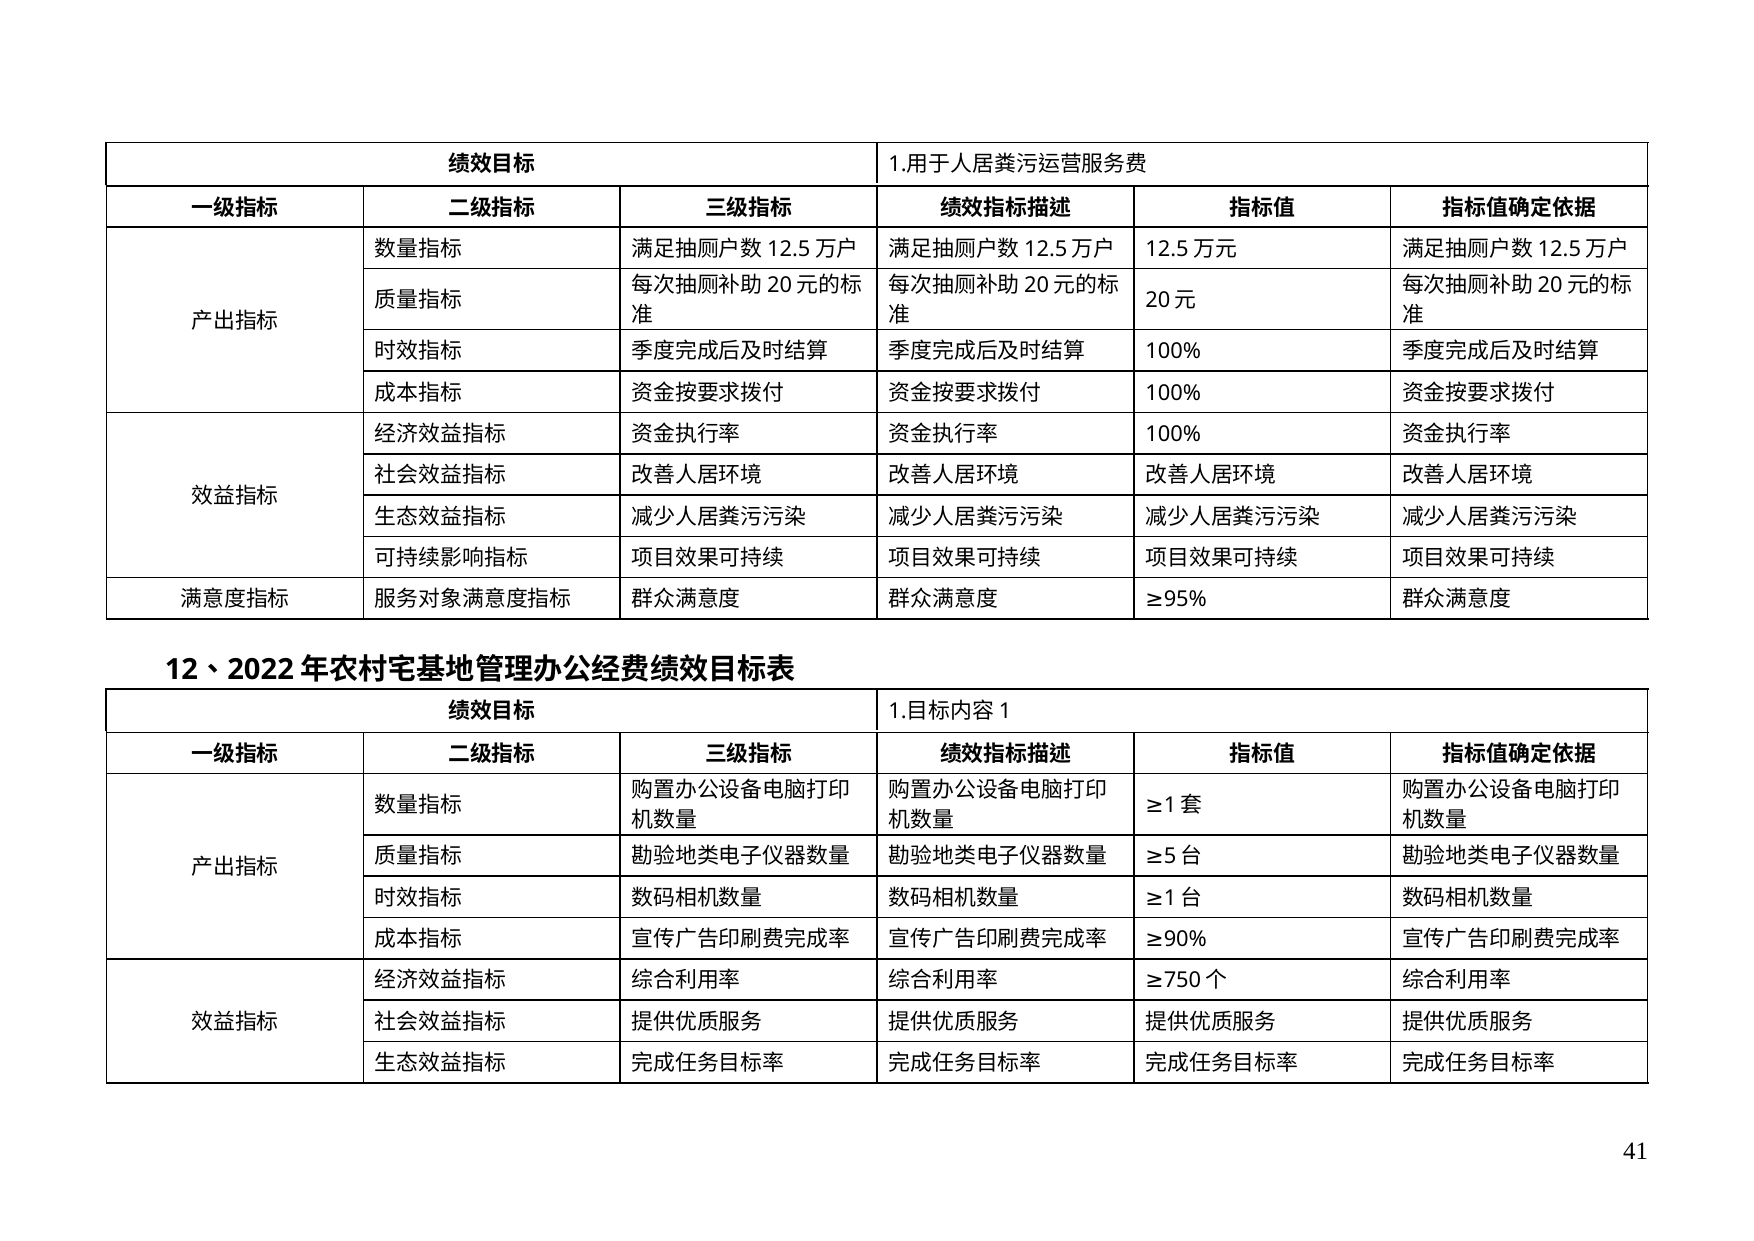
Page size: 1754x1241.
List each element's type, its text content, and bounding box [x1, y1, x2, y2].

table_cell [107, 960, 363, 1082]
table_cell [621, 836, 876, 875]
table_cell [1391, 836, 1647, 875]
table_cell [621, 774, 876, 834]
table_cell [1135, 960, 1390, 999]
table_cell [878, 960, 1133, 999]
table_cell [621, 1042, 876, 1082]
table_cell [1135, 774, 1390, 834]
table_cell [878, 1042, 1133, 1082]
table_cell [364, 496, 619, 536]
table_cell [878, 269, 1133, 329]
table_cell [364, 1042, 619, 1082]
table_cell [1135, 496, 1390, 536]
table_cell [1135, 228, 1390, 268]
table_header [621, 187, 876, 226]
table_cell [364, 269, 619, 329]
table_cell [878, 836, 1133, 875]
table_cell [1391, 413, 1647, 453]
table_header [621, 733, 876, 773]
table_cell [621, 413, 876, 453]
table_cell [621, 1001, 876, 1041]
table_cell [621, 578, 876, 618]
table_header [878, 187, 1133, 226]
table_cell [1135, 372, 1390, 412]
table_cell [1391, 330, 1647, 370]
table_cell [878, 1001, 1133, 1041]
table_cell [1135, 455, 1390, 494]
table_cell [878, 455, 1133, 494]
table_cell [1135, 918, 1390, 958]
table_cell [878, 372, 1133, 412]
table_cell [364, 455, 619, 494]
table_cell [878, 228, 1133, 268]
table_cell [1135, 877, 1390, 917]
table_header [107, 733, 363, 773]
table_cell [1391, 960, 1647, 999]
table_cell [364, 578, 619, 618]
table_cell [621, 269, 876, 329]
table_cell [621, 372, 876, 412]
text 12、2022年农村宅基地管理办公经费绩效目标表 [106, 648, 1648, 688]
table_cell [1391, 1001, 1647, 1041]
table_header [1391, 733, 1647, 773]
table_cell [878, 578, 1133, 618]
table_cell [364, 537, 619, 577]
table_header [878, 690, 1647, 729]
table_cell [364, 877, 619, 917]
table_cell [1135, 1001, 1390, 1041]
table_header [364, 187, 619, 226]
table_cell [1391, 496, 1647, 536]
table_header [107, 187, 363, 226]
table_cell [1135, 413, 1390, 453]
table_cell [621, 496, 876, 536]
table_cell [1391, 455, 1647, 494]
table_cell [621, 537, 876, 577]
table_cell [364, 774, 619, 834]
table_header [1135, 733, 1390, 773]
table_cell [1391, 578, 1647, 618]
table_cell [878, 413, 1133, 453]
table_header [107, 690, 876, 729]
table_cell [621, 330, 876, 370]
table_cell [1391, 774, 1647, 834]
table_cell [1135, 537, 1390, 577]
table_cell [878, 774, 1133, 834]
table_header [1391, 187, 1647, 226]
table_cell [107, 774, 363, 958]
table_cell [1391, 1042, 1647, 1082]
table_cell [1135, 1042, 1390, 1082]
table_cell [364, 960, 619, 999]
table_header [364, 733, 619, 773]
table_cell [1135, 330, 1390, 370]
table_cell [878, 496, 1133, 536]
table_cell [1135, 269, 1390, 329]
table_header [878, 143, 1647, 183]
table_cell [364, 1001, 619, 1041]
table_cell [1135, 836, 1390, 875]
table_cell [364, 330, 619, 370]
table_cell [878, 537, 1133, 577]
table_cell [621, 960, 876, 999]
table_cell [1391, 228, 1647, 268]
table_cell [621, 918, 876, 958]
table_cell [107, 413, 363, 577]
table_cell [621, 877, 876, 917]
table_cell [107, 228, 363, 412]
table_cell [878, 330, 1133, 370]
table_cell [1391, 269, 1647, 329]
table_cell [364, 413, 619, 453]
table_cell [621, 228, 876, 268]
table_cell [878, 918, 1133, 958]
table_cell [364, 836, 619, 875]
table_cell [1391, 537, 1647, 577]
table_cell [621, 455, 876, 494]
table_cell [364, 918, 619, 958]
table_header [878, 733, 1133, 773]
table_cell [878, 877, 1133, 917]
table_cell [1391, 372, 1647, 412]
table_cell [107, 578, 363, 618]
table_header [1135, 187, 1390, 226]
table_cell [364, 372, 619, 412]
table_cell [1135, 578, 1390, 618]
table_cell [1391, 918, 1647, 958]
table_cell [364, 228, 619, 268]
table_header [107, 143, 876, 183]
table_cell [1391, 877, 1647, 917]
